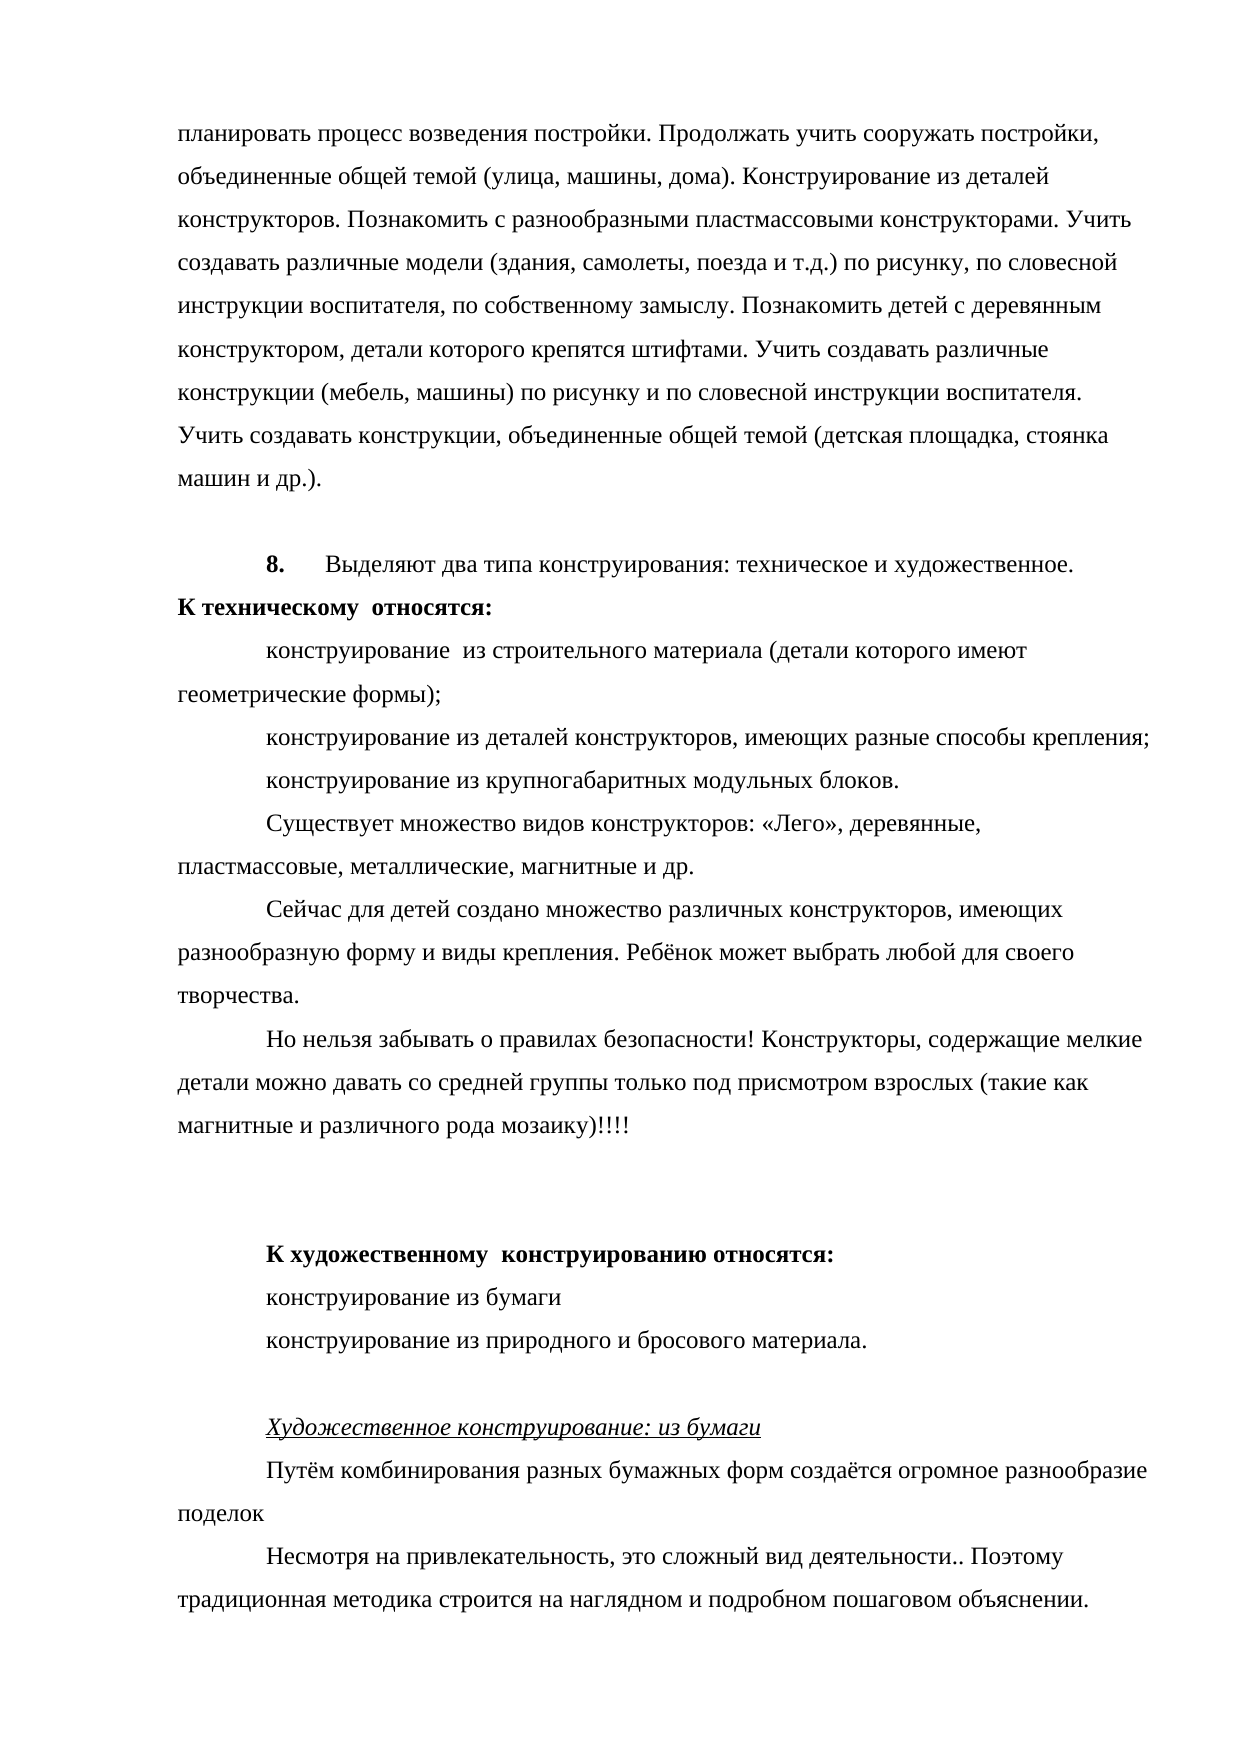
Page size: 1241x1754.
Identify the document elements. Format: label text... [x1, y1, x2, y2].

text конструирование из природного и бросового материала. [177, 1326, 1152, 1397]
text К художественному конструированию относятся: [177, 1239, 1152, 1268]
text Путём комбинирования разных бумажных форм создаётся огромное разнообразие поделок [177, 1455, 1152, 1527]
text конструирование из крупногабаритных модульных блоков. [177, 765, 1152, 794]
text конструирование из деталей конструкторов, имеющих разные способы крепления; [177, 722, 1152, 751]
list Выделяют два типа конструирования: техническое и художественное. К техническому относятся: [177, 549, 1152, 621]
text Сейчас для детей создано множество различных конструкторов, имеющих разнообразную форму и виды крепления. Ребёнок может выбрать любой для своего творчества. [177, 894, 1152, 1009]
text Художественное конструирование: из бумаги [177, 1412, 1152, 1441]
text Несмотря на привлекательность, это сложный вид деятельности.. Поэтому традиционная методика строится на наглядном и подробном пошаговом объяснении. [177, 1541, 1152, 1613]
text конструирование из бумаги [177, 1282, 1152, 1311]
text Существует множество видов конструкторов: «Лего», деревянные, пластмассовые, металлические, магнитные и др. [177, 808, 1152, 880]
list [177, 118, 1152, 492]
text конструирование из строительного материала (детали которого имеют геометрические формы); [177, 636, 1152, 707]
text Но нельзя забывать о правилах безопасности! Конструкторы, содержащие мелкие детали можно давать со средней группы только под присмотром взрослых (такие как магнитные и различного рода мозаику)!!!! [177, 1024, 1152, 1139]
